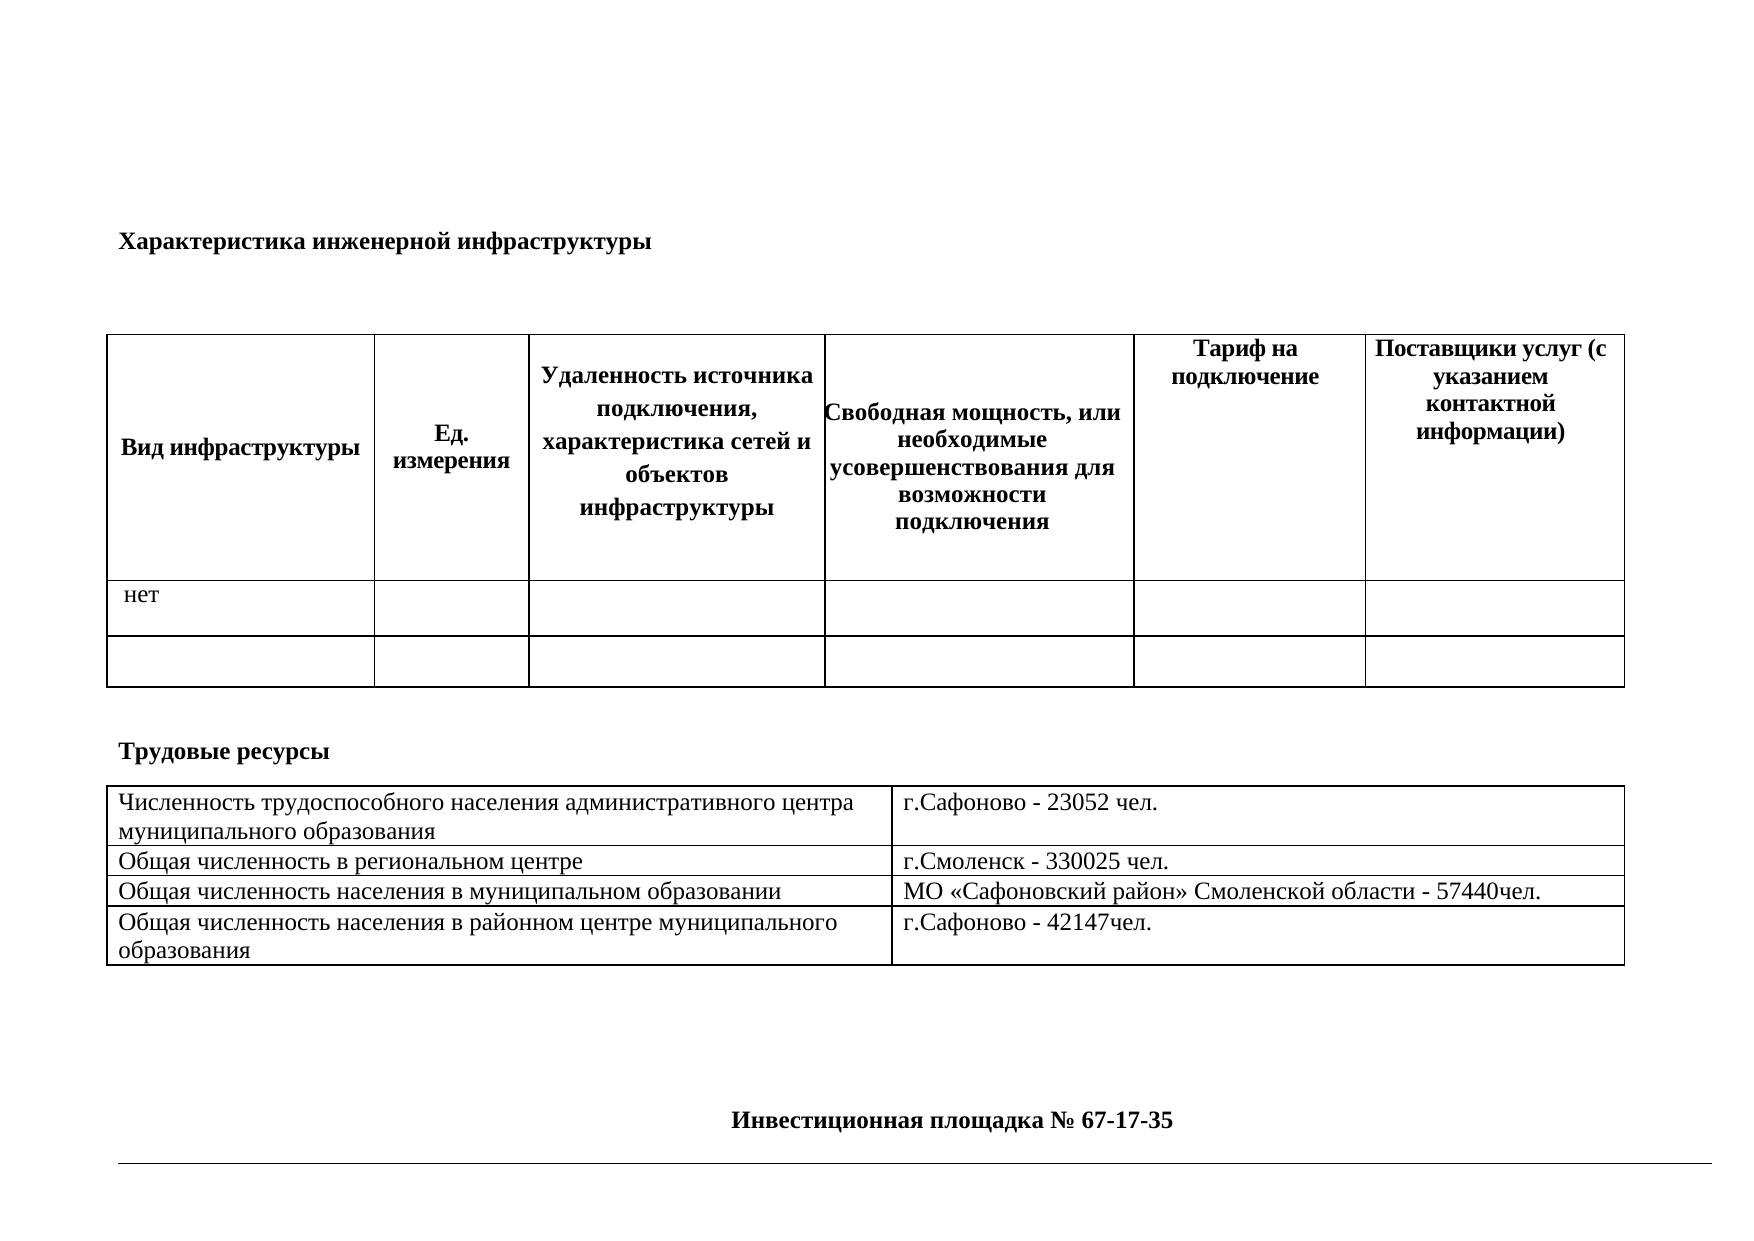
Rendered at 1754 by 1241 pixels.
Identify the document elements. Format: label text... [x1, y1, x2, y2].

table_cell [108, 637, 374, 686]
text Характеристика инженерной инфраструктуры [118, 226, 1636, 254]
table_header Численность трудоспособного населения административного центра муниципального образования [108, 787, 891, 844]
table_cell Общая численность населения в районном центре муниципального образования [108, 907, 891, 964]
text Трудовые ресурсы [118, 737, 1636, 764]
table_cell [826, 581, 1133, 635]
table_cell нет [108, 581, 374, 635]
table_cell [1366, 637, 1624, 686]
table_header Ед. измерения [375, 335, 528, 579]
table_cell [375, 637, 528, 686]
table_header Поставщики услуг (с указанием контактной информации) [1366, 335, 1624, 579]
table_header Тариф на подключение [1135, 335, 1365, 579]
table_cell [530, 581, 824, 635]
table_header г.Сафоново - 23052 чел. [893, 787, 1624, 844]
table_cell г.Смоленск - 330025 чел. [893, 846, 1624, 875]
table_cell [1366, 581, 1624, 635]
table_cell [826, 637, 1133, 686]
table_cell Общая численность в региональном центре [108, 846, 891, 875]
table_cell МО «Сафоновский район» Смоленской области - 57440чел. [893, 876, 1624, 905]
table_cell г.Сафоново - 42147чел. [893, 907, 1624, 964]
table_header Удаленность источника подключения, характеристика сетей и объектов инфраструктуры [530, 335, 824, 579]
table_header Инвестиционная площадка № 67-17-35 [118, 1019, 1712, 1162]
table_cell [375, 581, 528, 635]
table_header Свободная мощность, или необходимые усовершенствования для возможности подключения [826, 335, 1133, 579]
table_cell [1135, 637, 1365, 686]
table_cell [1135, 581, 1365, 635]
table_cell [530, 637, 824, 686]
table_header Вид инфраструктуры [108, 335, 374, 579]
table_cell Общая численность населения в муниципальном образовании [108, 876, 891, 905]
